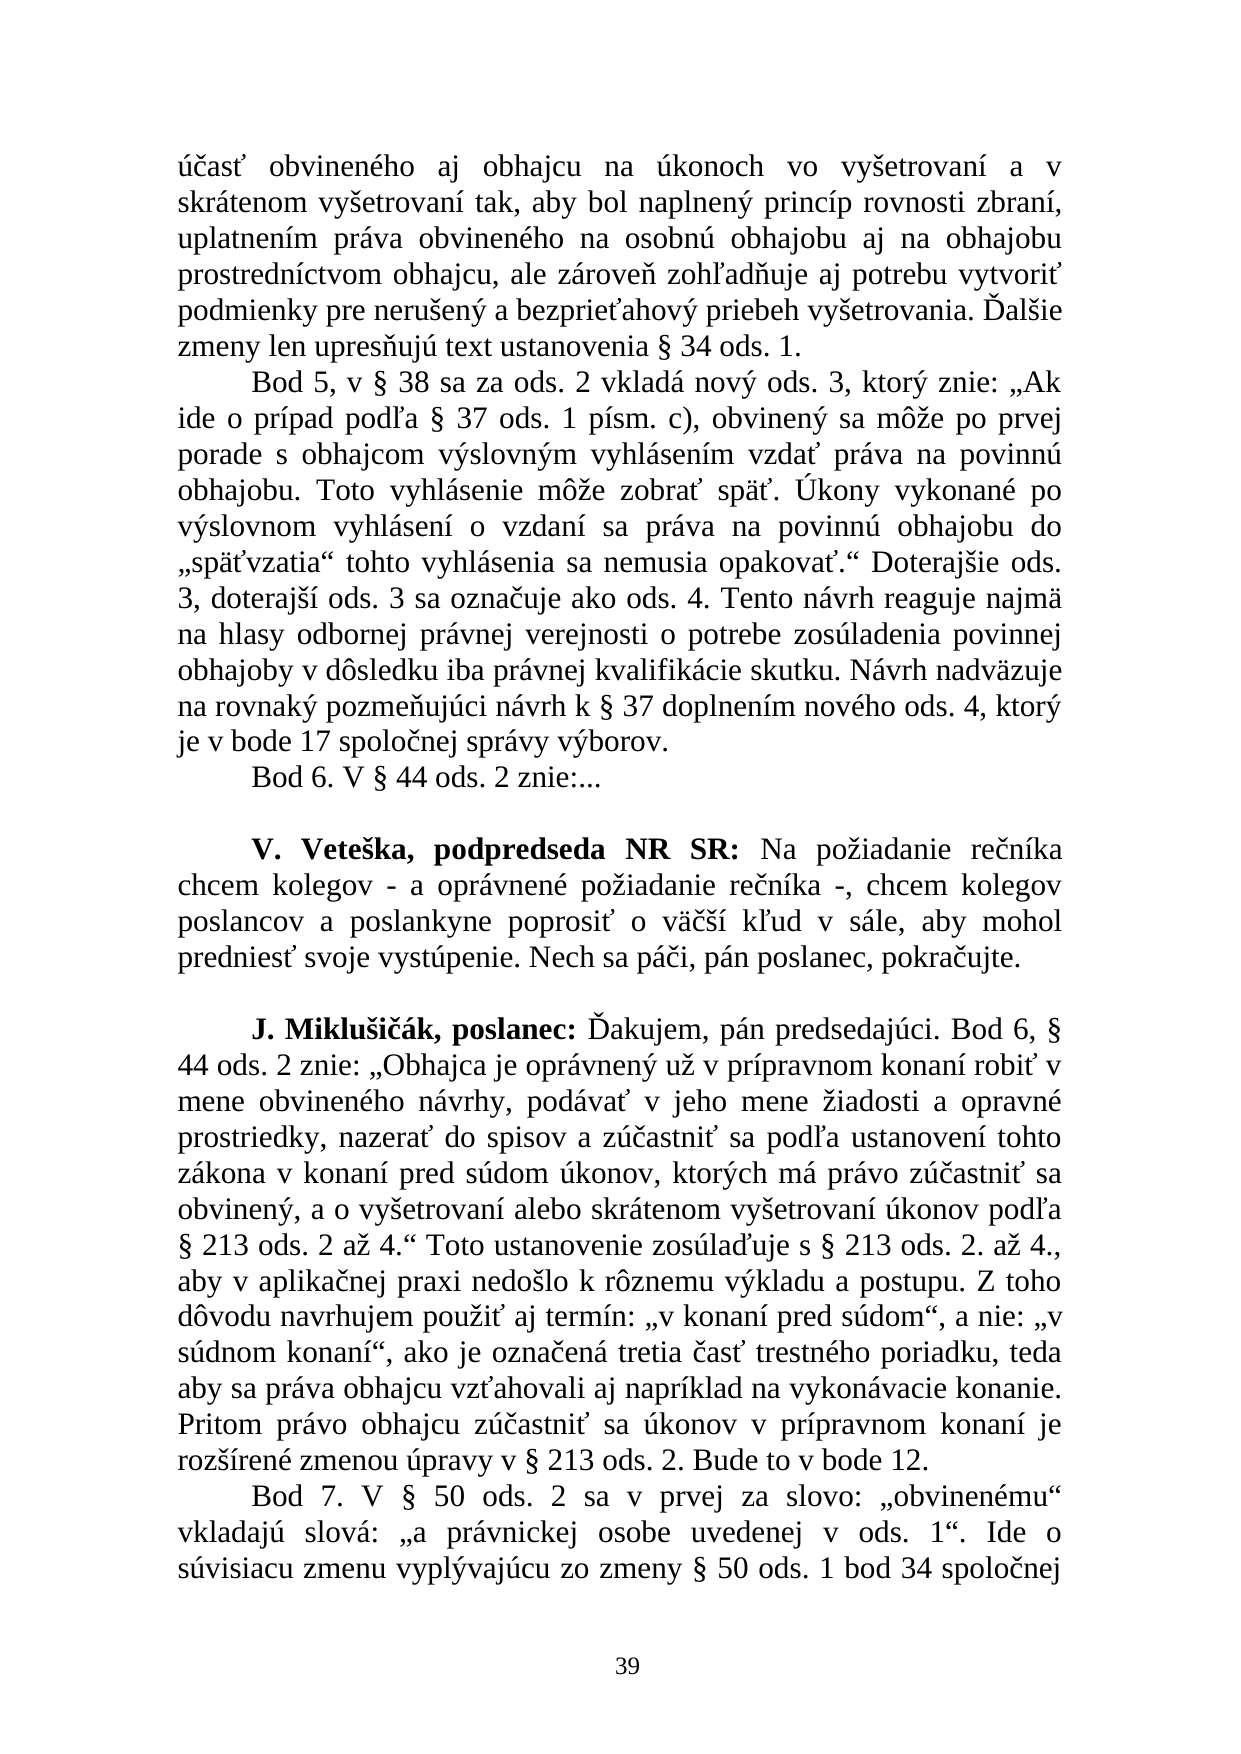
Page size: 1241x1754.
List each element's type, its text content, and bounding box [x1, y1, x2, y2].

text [177, 1477, 1063, 1585]
text Bod 5, v § 38 sa za ods. 2 vkladá nový ods. 3, ktorý znie: „Ak ide o prípad podľa § 37 ods. 1 písm. c), obvinený sa môže po prvej porade s obhajcom výslovným vyhlásením vzdať práva na povinnú obhajobu. Toto vyhlásenie môže zobrať späť. Úkony vykonané po výslovnom vyhlásení o vzdaní sa práva na povinnú obhajobu do „späťvzatia“ tohto vyhlásenia sa nemusia opakovať.“ Doterajšie ods. 3, doterajší ods. 3 sa označuje ako ods. 4. Tento návrh reaguje najmä na hlasy odbornej právnej verejnosti o potrebe zosúladenia povinnej obhajoby v dôsledku iba právnej kvalifikácie skutku. Návrh nadväzuje na rovnaký pozmeňujúci návrh k § 37 doplnením nového ods. 4, ktorý je v bode 17 spoločnej správy výborov. [177, 363, 1063, 759]
text J. Miklušičák, poslanec: Ďakujem, pán predsedajúci. Bod 6, § 44 ods. 2 znie: „Obhajca je oprávnený už v prípravnom konaní robiť v mene obvineného návrhy, podávať v jeho mene žiadosti a opravné prostriedky, nazerať do spisov a zúčastniť sa podľa ustanovení tohto zákona v konaní pred súdom úkonov, ktorých má právo zúčastniť sa obvinený, a o vyšetrovaní alebo skrátenom vyšetrovaní úkonov podľa § 213 ods. 2 až 4.“ Toto ustanovenie zosúlaďuje s § 213 ods. 2. až 4., aby v aplikačnej praxi nedošlo k rôznemu výkladu a postupu. Z toho dôvodu navrhujem použiť aj termín: „v konaní pred súdom“, a nie: „v súdnom konaní“, ako je označená tretia časť trestného poriadku, teda aby sa práva obhajcu vzťahovali aj napríklad na vykonávacie konanie. Pritom právo obhajcu zúčastniť sa úkonov v prípravnom konaní je rozšírené zmenou úpravy v § 213 ods. 2. Bude to v bode 12. [177, 1010, 1063, 1477]
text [177, 148, 1063, 363]
text Bod 6. V § 44 ods. 2 znie:... [177, 759, 1063, 794]
text V. Veteška, podpredseda NR SR: Na požiadanie rečníka chcem kolegov - a oprávnené požiadanie rečníka -, chcem kolegov poslancov a poslankyne poprosiť o väčší kľud v sále, aby mohol predniesť svoje vystúpenie. Nech sa páči, pán poslanec, pokračujte. [177, 831, 1063, 974]
